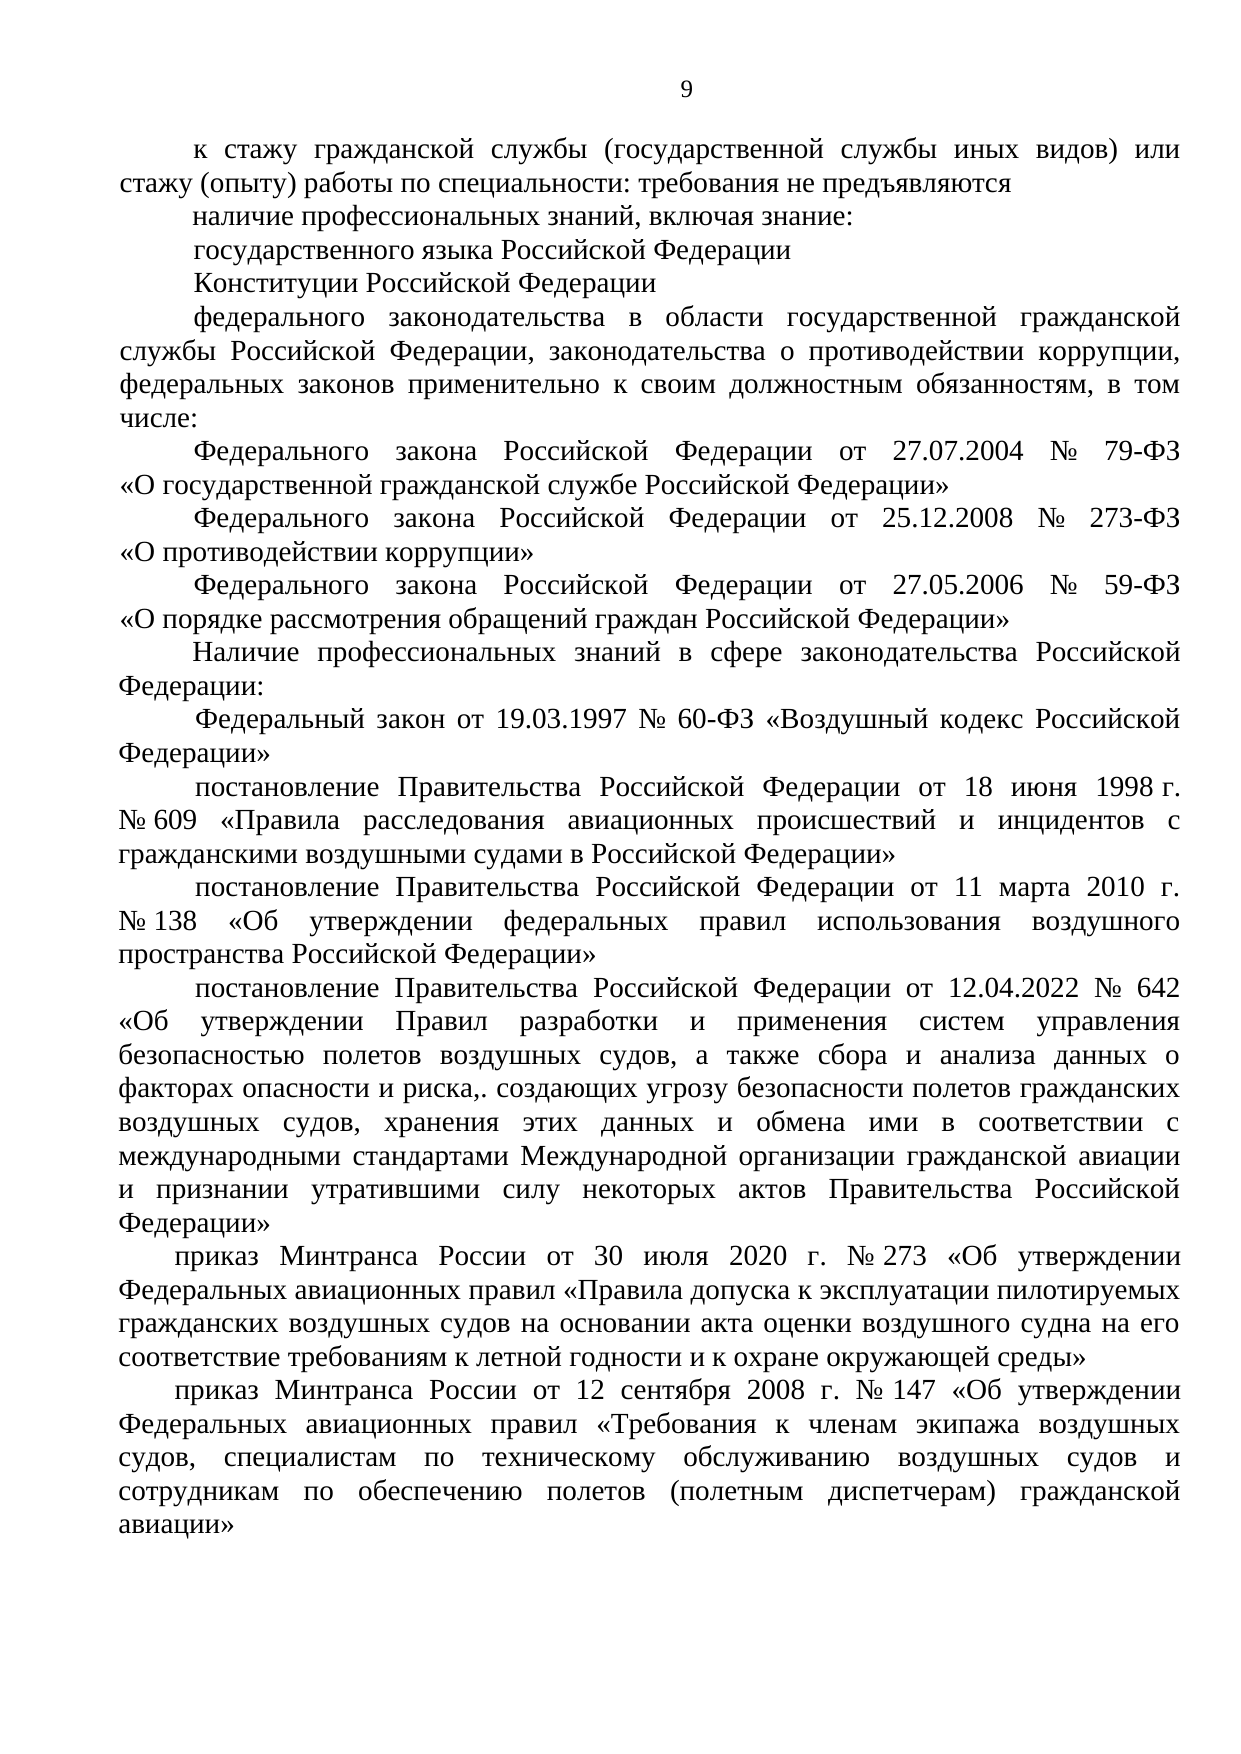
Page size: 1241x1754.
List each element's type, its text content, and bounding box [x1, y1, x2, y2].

text постановление Правительства Российской Федерации от 12.04.2022 № 642 «Об утверждении Правил разработки и применения систем управления безопасностью полетов воздушных судов, а также сбора и анализа данных о факторах опасности и риска,. создающих угрозу безопасности полетов гражданских воздушных судов, хранения этих данных и обмена ими в соответствии с международными стандартами Международной организации гражданской авиации и признании утратившими силу некоторых актов Правительства Российской Федерации» [118, 970, 1181, 1238]
text Конституции Российской Федерации [119, 266, 1181, 299]
text федерального законодательства в области государственной гражданской службы Российской Федерации, законодательства о противодействии коррупции, федеральных законов применительно к своим должностным обязанностям, в том числе: [119, 299, 1181, 433]
text Федерального закона Российской Федерации от 27.05.2006 № 59-ФЗ «О порядке рассмотрения обращений граждан Российской Федерации» [119, 567, 1181, 634]
text Федеральный закон от 19.03.1997 № 60-ФЗ «Воздушный кодекс Российской Федерации» [118, 702, 1181, 769]
text государственного языка Российской Федерации [119, 232, 1181, 266]
text постановление Правительства Российской Федерации от 11 марта 2010 г. № 138 «Об утверждении федеральных правил использования воздушного пространства Российской Федерации» [118, 869, 1181, 970]
text Наличие профессиональных знаний в сфере законодательства Российской Федерации: [118, 634, 1181, 702]
text приказ Минтранса России от 12 сентября 2008 г. № 147 «Об утверждении Федеральных авиационных правил «Требования к членам экипажа воздушных судов, специалистам по техническому обслуживанию воздушных судов и сотрудникам по обеспечению полетов (полетным диспетчерам) гражданской авиации» [118, 1372, 1181, 1540]
text Федерального закона Российской Федерации от 27.07.2004 № 79-ФЗ «О государственной гражданской службе Российской Федерации» [119, 433, 1181, 500]
text приказ Минтранса России от 30 июля 2020 г. № 273 «Об утверждении Федеральных авиационных правил «Правила допуска к эксплуатации пилотируемых гражданских воздушных судов на основании акта оценки воздушного судна на его соответствие требованиям к летной годности и к охране окружающей среды» [118, 1238, 1181, 1372]
text Федерального закона Российской Федерации от 25.12.2008 № 273-ФЗ «О противодействии коррупции» [119, 500, 1181, 567]
text наличие профессиональных знаний, включая знание: [118, 198, 1181, 232]
text к стажу гражданской службы (государственной службы иных видов) или стажу (опыту) работы по специальности: требования не предъявляются [119, 131, 1181, 198]
text постановление Правительства Российской Федерации от 18 июня 1998 г. № 609 «Правила расследования авиационных происшествий и инцидентов с гражданскими воздушными судами в Российской Федерации» [118, 769, 1181, 869]
